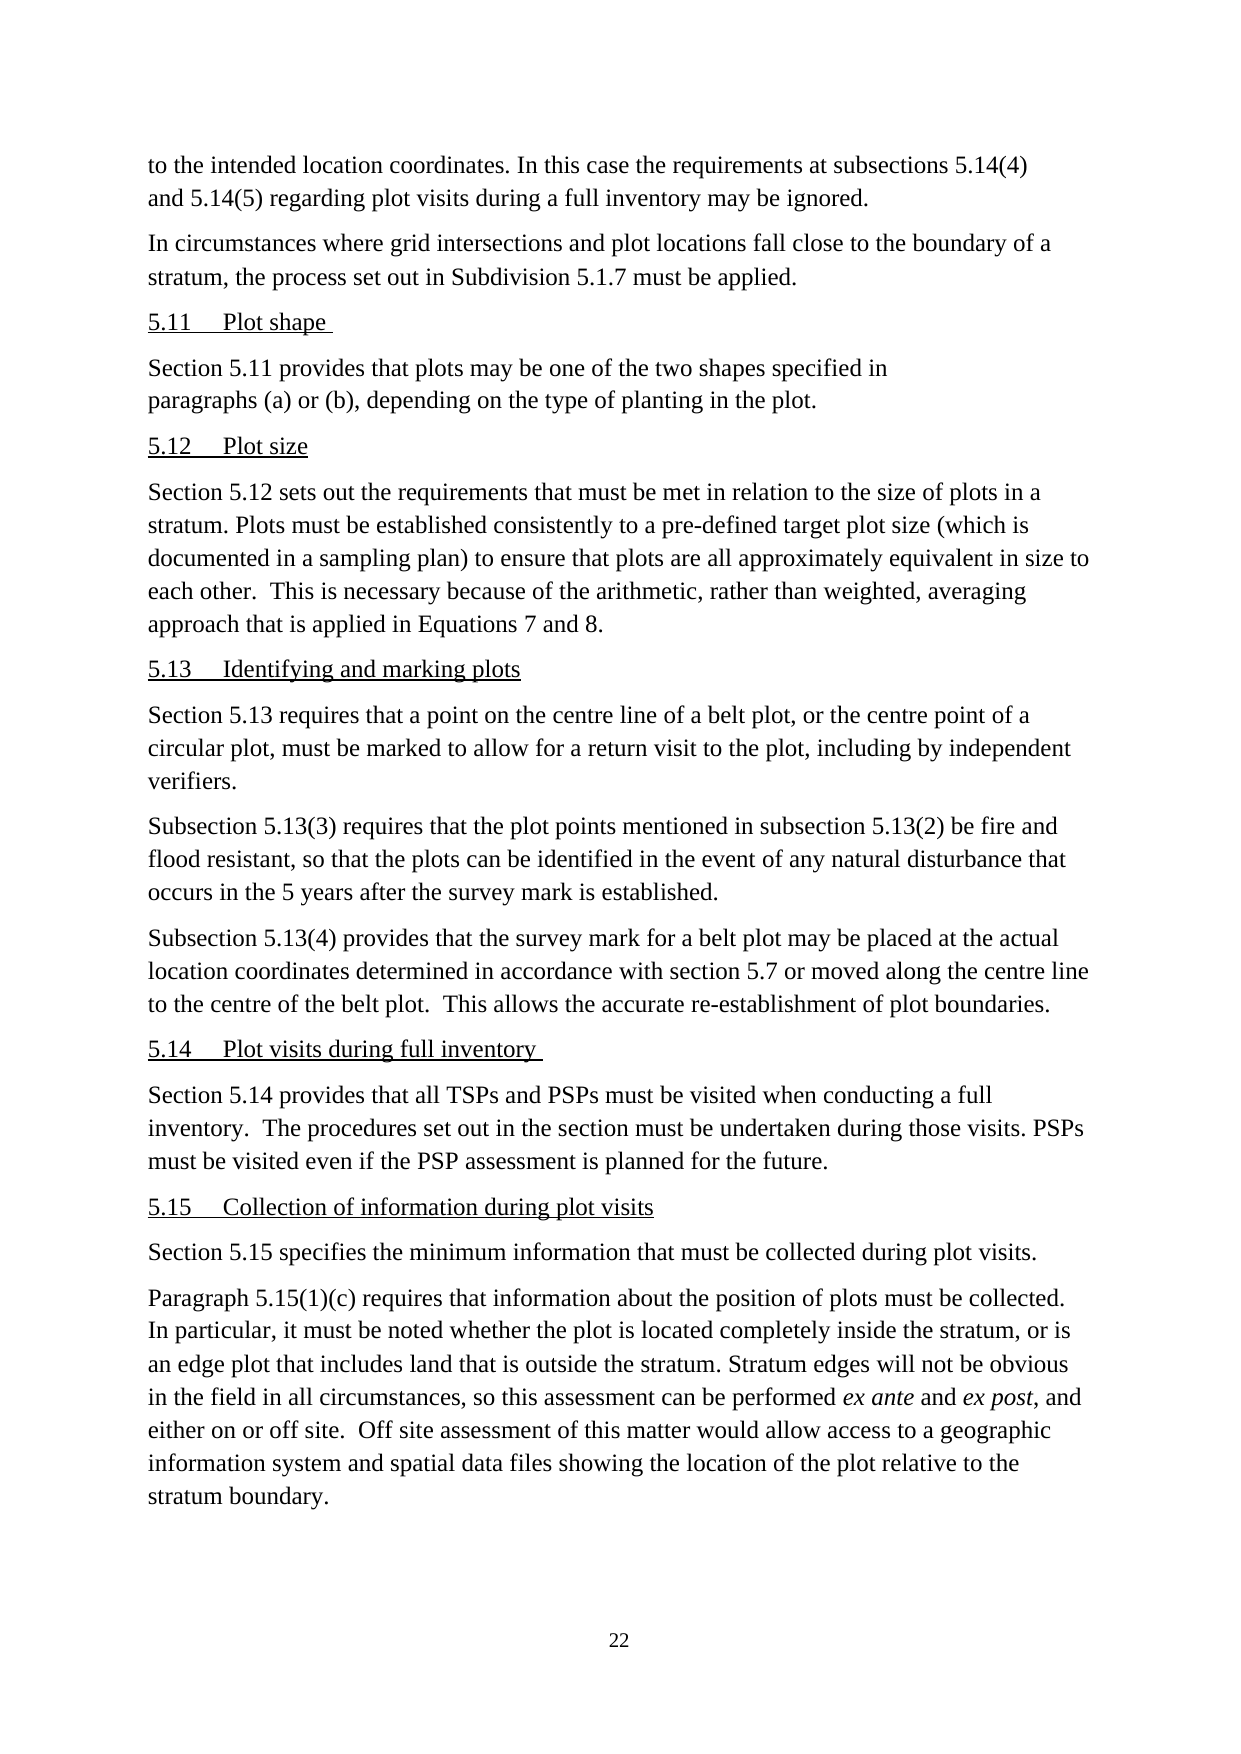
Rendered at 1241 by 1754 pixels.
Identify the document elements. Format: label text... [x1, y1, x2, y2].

text 5.14 Plot visits during full inventory [148, 1034, 1090, 1063]
text Section 5.12 sets out the requirements that must be met in relation to the size of plots in a stratum. Plots must be established consistently to a pre-defined target plot size (which is documented in a sampling plan) to ensure that plots are all approximately equivalent in size to each other. This is necessary because of the arithmetic, rather than weighted, averaging approach that is applied in Equations 7 and 8. [148, 477, 1090, 637]
text 5.11 Plot shape [148, 307, 1090, 336]
text Paragraph 5.15(1)(c) requires that information about the position of plots must be collected. In particular, it must be noted whether the plot is located completely inside the stratum, or is an edge plot that includes land that is outside the stratum. Stratum edges will not be obvious in the field in all circumstances, so this assessment can be performed ex ante and ex post, and either on or off site. Off site assessment of this matter would allow access to a geographic information system and spatial data files showing the location of the plot relative to the stratum boundary. [148, 1283, 1090, 1509]
text Subsection 5.13(4) provides that the survey mark for a belt plot may be placed at the actual location coordinates determined in accordance with section 5.7 or moved along the centre line to the centre of the belt plot. This allows the accurate re-establishment of plot boundaries. [148, 923, 1090, 1018]
text Section 5.14 provides that all TSPs and PSPs must be visited when conducting a full inventory. The procedures set out in the section must be undertaken during those visits. PSPs must be visited even if the PSP assessment is planned for the future. [148, 1080, 1090, 1175]
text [148, 150, 1090, 212]
text Section 5.15 specifies the minimum information that must be collected during plot visits. [148, 1237, 1090, 1266]
text Section 5.13 requires that a point on the centre line of a belt plot, or the centre point of a circular plot, must be marked to allow for a return visit to the plot, including by independent verifiers. [148, 700, 1090, 794]
text Subsection 5.13(3) requires that the plot points mentioned in subsection 5.13(2) be fire and flood resistant, so that the plots can be identified in the event of any natural disturbance that occurs in the 5 years after the survey mark is established. [148, 811, 1090, 906]
text In circumstances where grid intersections and plot locations fall close to the boundary of a stratum, the process set out in Subdivision 5.1.7 must be applied. [148, 228, 1090, 290]
text 5.15 Collection of information during plot visits [148, 1192, 1090, 1220]
text Section 5.11 provides that plots may be one of the two shapes specified in paragraphs (a) or (b), depending on the type of planting in the plot. [148, 353, 1090, 414]
text 5.13 Identifying and marking plots [148, 654, 1090, 683]
text 5.12 Plot size [148, 431, 1090, 460]
